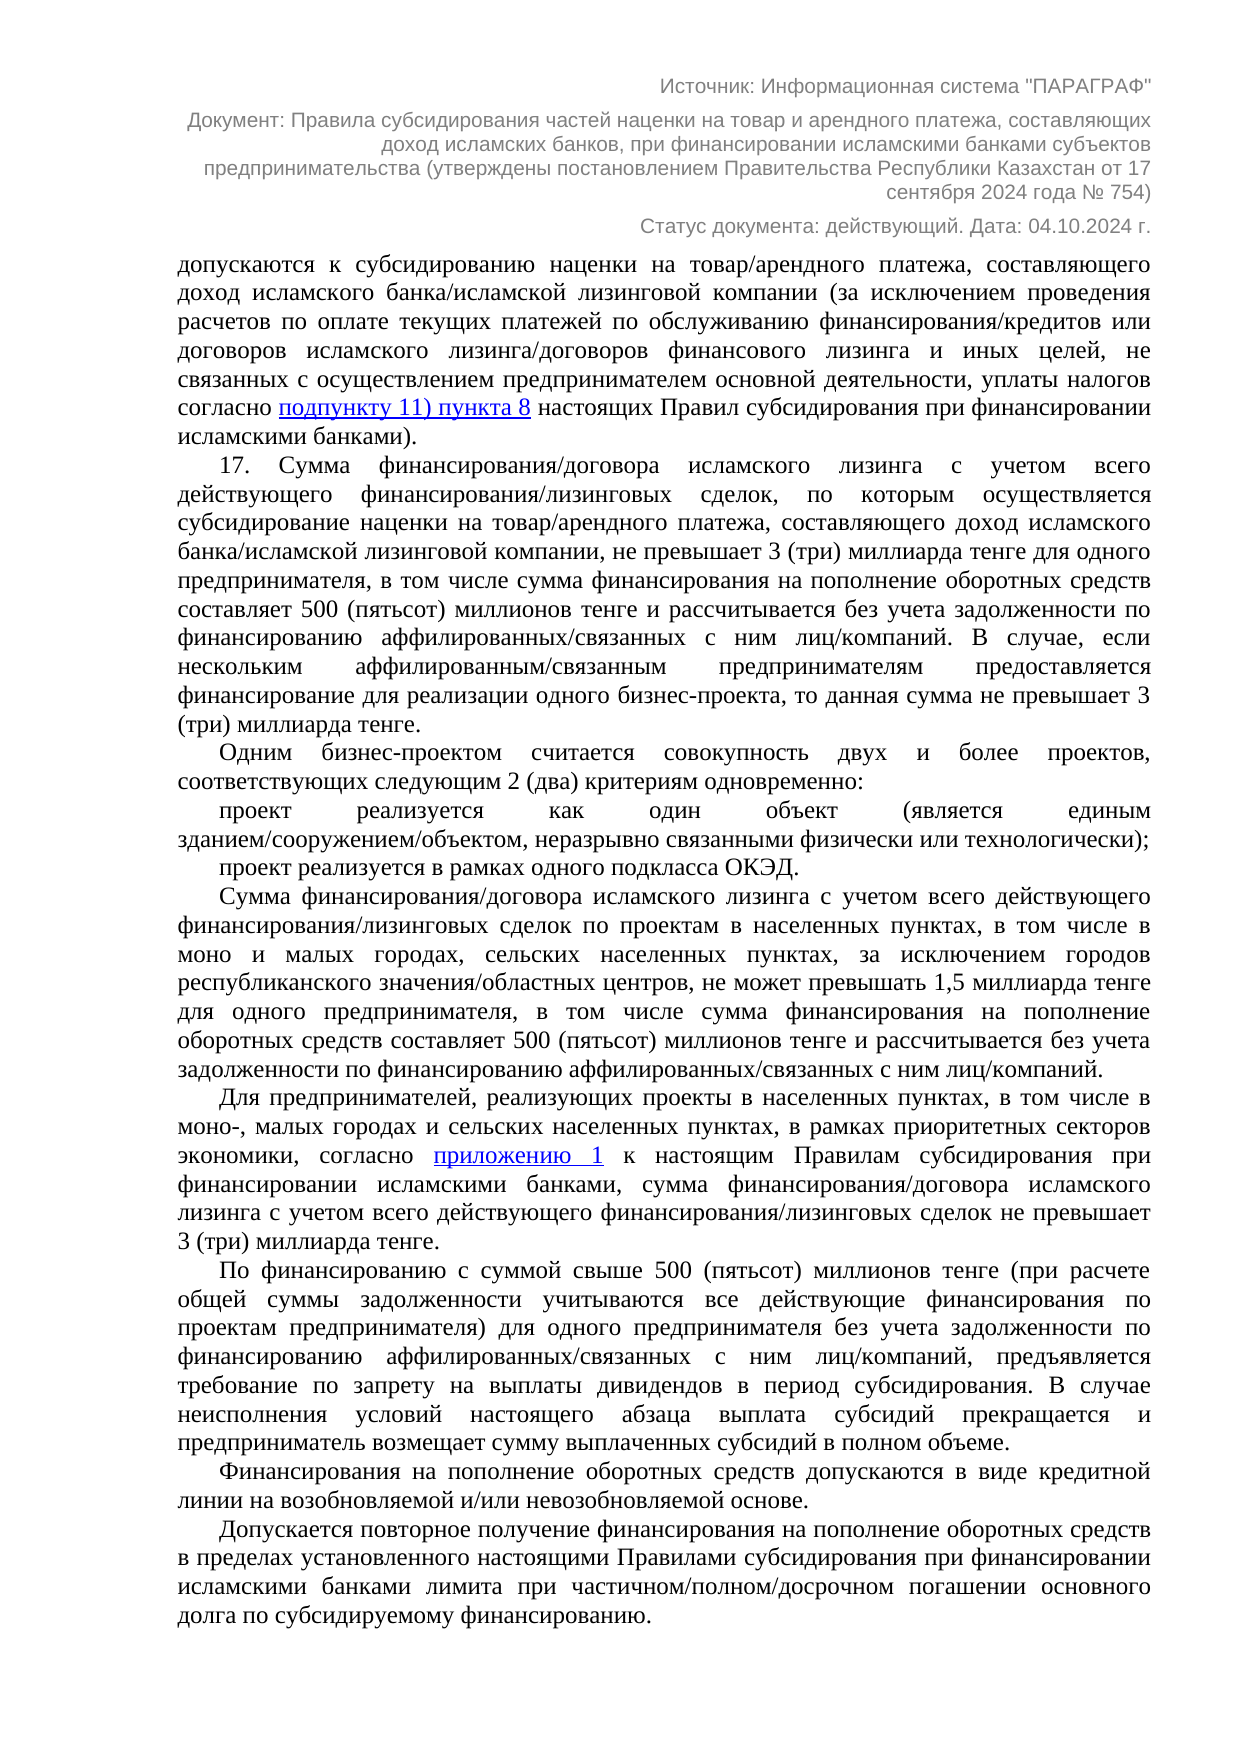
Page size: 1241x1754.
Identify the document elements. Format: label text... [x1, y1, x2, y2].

text Одним бизнес-проектом считается совокупность двух и более проектов, соответствующих следующим 2 (два) критериям одновременно: [177, 737, 1152, 795]
text Сумма финансирования/договора исламского лизинга с учетом всего действующего финансирования/лизинговых сделок по проектам в населенных пунктах, в том числе в моно и малых городах, сельских населенных пунктах, за исключением городов республиканского значения/областных центров, не может превышать 1,5 миллиарда тенге для одного предпринимателя, в том числе сумма финансирования на пополнение оборотных средств составляет 500 (пятьсот) миллионов тенге и рассчитывается без учета задолженности по финансированию аффилированных/связанных с ним лиц/компаний. [177, 881, 1152, 1082]
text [177, 249, 1152, 450]
text Для предпринимателей, реализующих проекты в населенных пунктах, в том числе в моно-, малых городах и сельских населенных пунктах, в рамках приоритетных секторов экономики, согласно приложению 1 к настоящим Правилам субсидирования при финансировании исламскими банками, сумма финансирования/договора исламского лизинга с учетом всего действующего финансирования/лизинговых сделок не превышает 3 (три) миллиарда тенге. [177, 1082, 1152, 1255]
text Допускается повторное получение финансирования на пополнение оборотных средств в пределах установленного настоящими Правилами субсидирования при финансировании исламскими банками лимита при частичном/полном/досрочном погашении основного долга по субсидируемому финансированию. [177, 1514, 1152, 1629]
text 17. Сумма финансирования/договора исламского лизинга с учетом всего действующего финансирования/лизинговых сделок, по которым осуществляется субсидирование наценки на товар/арендного платежа, составляющего доход исламского банка/исламской лизинговой компании, не превышает 3 (три) миллиарда тенге для одного предпринимателя, в том числе сумма финансирования на пополнение оборотных средств составляет 500 (пятьсот) миллионов тенге и рассчитывается без учета задолженности по финансированию аффилированных/связанных с ним лиц/компаний. В случае, если нескольким аффилированным/связанным предпринимателям предоставляется финансирование для реализации одного бизнес-проекта, то данная сумма не превышает 3 (три) миллиарда тенге. [177, 450, 1152, 737]
text По финансированию с суммой свыше 500 (пятьсот) миллионов тенге (при расчете общей суммы задолженности учитываются все действующие финансирования по проектам предпринимателя) для одного предпринимателя без учета задолженности по финансированию аффилированных/связанных с ним лиц/компаний, предъявляется требование по запрету на выплаты дивидендов в период субсидирования. В случае неисполнения условий настоящего абзаца выплата субсидий прекращается и предприниматель возмещает сумму выплаченных субсидий в полном объеме. [177, 1255, 1152, 1456]
text Финансирования на пополнение оборотных средств допускаются в виде кредитной линии на возобновляемой и/или невозобновляемой основе. [177, 1456, 1152, 1514]
text проект реализуется в рамках одного подкласса ОКЭД. [177, 852, 1152, 881]
text проект реализуется как один объект (является единым зданием/сооружением/объектом, неразрывно связанными физически или технологически); [177, 795, 1152, 852]
